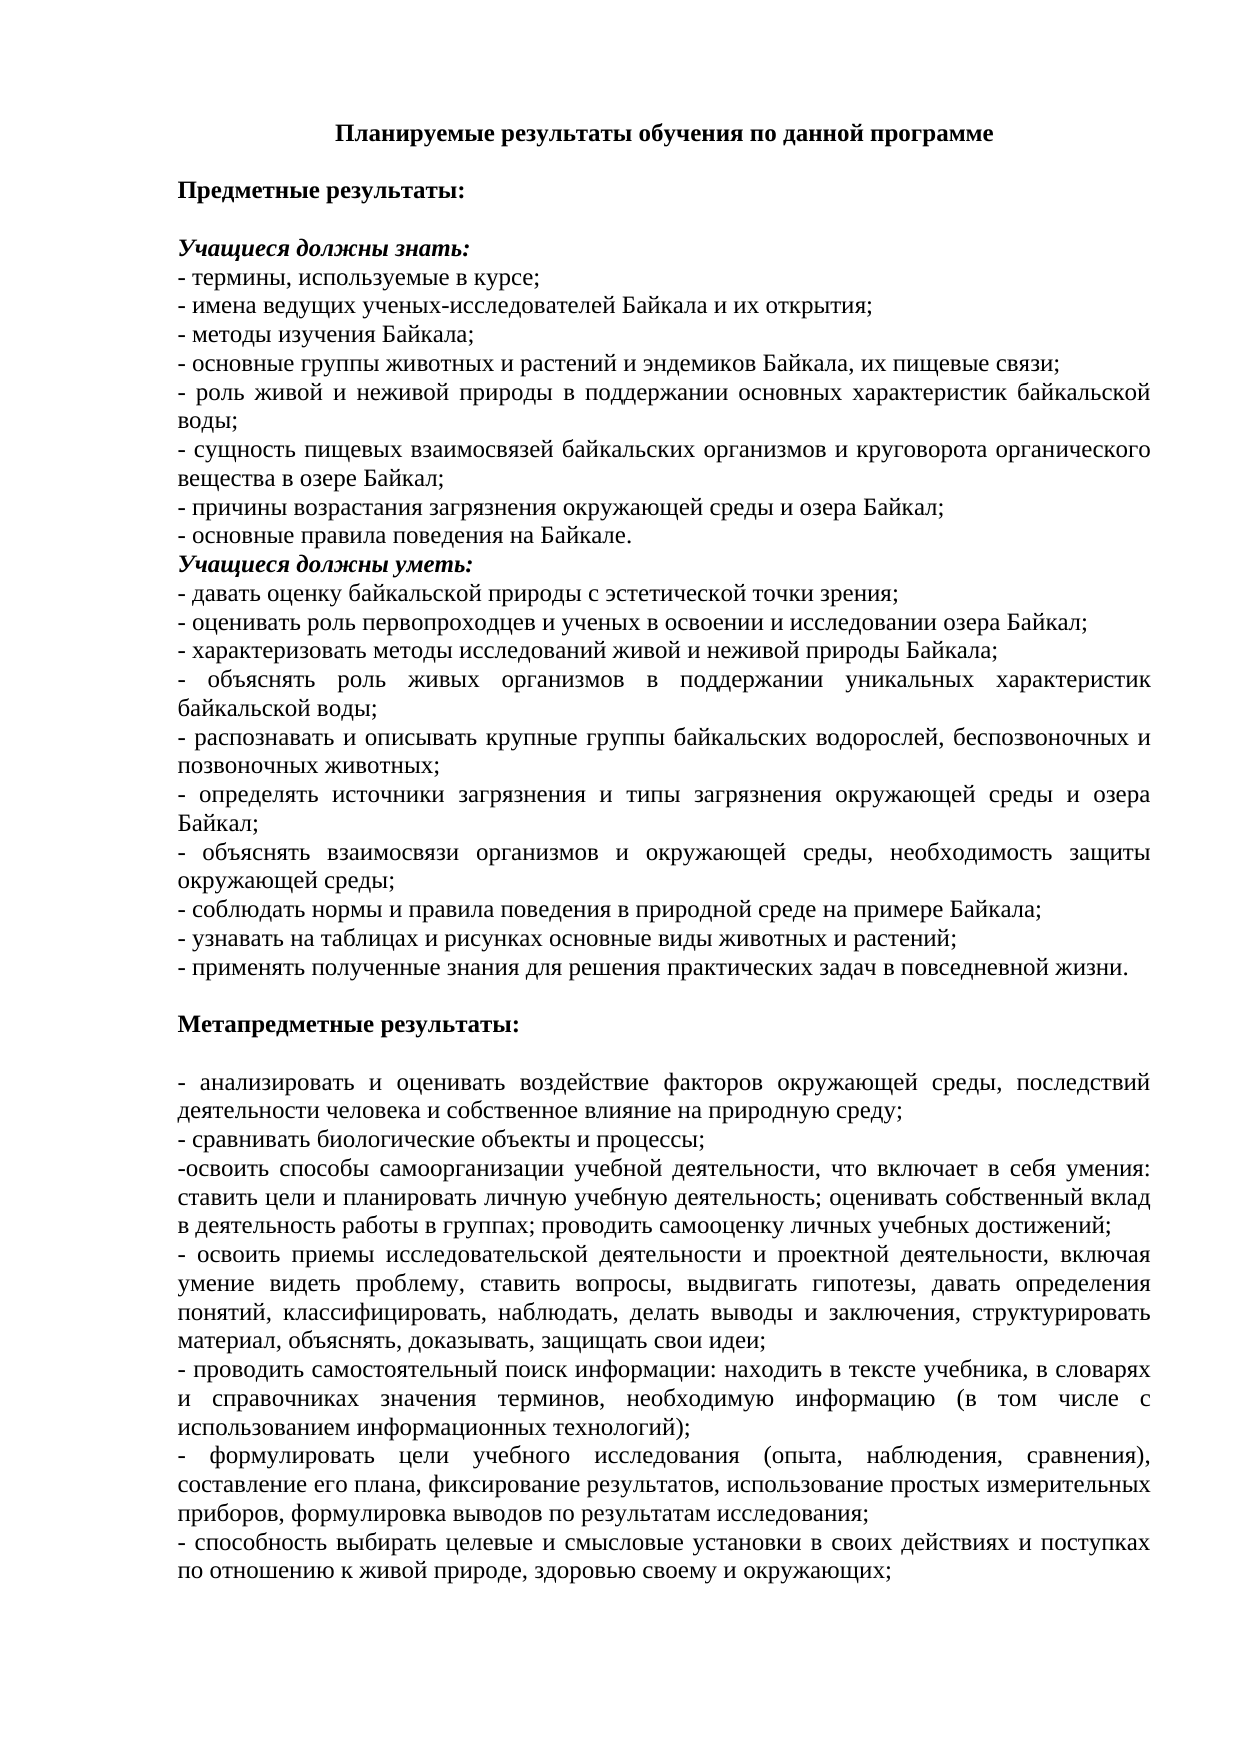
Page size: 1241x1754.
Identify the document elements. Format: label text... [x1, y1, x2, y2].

text - проводить самостоятельный поиск информации: находить в тексте учебника, в словарях и справочниках значения терминов, необходимую информацию (в том числе с использованием информационных технологий); [177, 1354, 1152, 1441]
text - роль живой и неживой природы в поддержании основных характеристик байкальской воды; [177, 377, 1152, 434]
text - термины, используемые в курсе; [177, 262, 1152, 291]
text Учащиеся должны уметь: [177, 549, 1152, 578]
text Предметные результаты: [177, 176, 1152, 204]
text Учащиеся должны знать: [177, 233, 1152, 262]
text Метапредметные результаты: [177, 1009, 1152, 1038]
text - определять источники загрязнения и типы загрязнения окружающей среды и озера Байкал; [177, 779, 1152, 837]
text - характеризовать методы исследований живой и неживой природы Байкала; [177, 636, 1152, 664]
text - давать оценку байкальской природы с эстетической точки зрения; [177, 578, 1152, 607]
text - освоить приемы исследовательской деятельности и проектной деятельности, включая умение видеть проблему, ставить вопросы, выдвигать гипотезы, давать определения понятий, классифицировать, наблюдать, делать выводы и заключения, структурировать материал, объяснять, доказывать, защищать свои идеи; [177, 1239, 1152, 1354]
text - формулировать цели учебного исследования (опыта, наблюдения, сравнения), составление его плана, фиксирование результатов, использование простых измерительных приборов, формулировка выводов по результатам исследования; [177, 1441, 1152, 1527]
text - способность выбирать целевые и смысловые установки в своих действиях и поступках по отношению к живой природе, здоровью своему и окружающих; [177, 1527, 1152, 1584]
text - соблюдать нормы и правила поведения в природной среде на примере Байкала; [177, 894, 1152, 923]
text - объяснять роль живых организмов в поддержании уникальных характеристик байкальской воды; [177, 664, 1152, 722]
text - сущность пищевых взаимосвязей байкальских организмов и круговорота органического вещества в озере Байкал; [177, 434, 1152, 492]
text - объяснять взаимосвязи организмов и окружающей среды, необходимость защиты окружающей среды; [177, 837, 1152, 894]
text - методы изучения Байкала; [177, 319, 1152, 348]
text - основные группы животных и растений и эндемиков Байкала, их пищевые связи; [177, 348, 1152, 377]
text - имена ведущих ученых-исследователей Байкала и их открытия; [177, 291, 1152, 319]
text - анализировать и оценивать воздействие факторов окружающей среды, последствий деятельности человека и собственное влияние на природную среду; [177, 1067, 1152, 1124]
text - оценивать роль первопроходцев и ученых в освоении и исследовании озера Байкал; [177, 607, 1152, 636]
text - причины возрастания загрязнения окружающей среды и озера Байкал; [177, 492, 1152, 521]
text -освоить способы самоорганизации учебной деятельности, что включает в себя умения: ставить цели и планировать личную учебную деятельность; оценивать собственный вклад в деятельность работы в группах; проводить самооценку личных учебных достижений; [177, 1153, 1152, 1239]
text Планируемые результаты обучения по данной программе [177, 118, 1152, 147]
text - распознавать и описывать крупные группы байкальских водорослей, беспозвоночных и позвоночных животных; [177, 722, 1152, 779]
text - применять полученные знания для решения практических задач в повседневной жизни. [177, 952, 1152, 981]
text - сравнивать биологические объекты и процессы; [177, 1124, 1152, 1153]
text - основные правила поведения на Байкале. [177, 521, 1152, 549]
text - узнавать на таблицах и рисунках основные виды животных и растений; [177, 923, 1152, 952]
